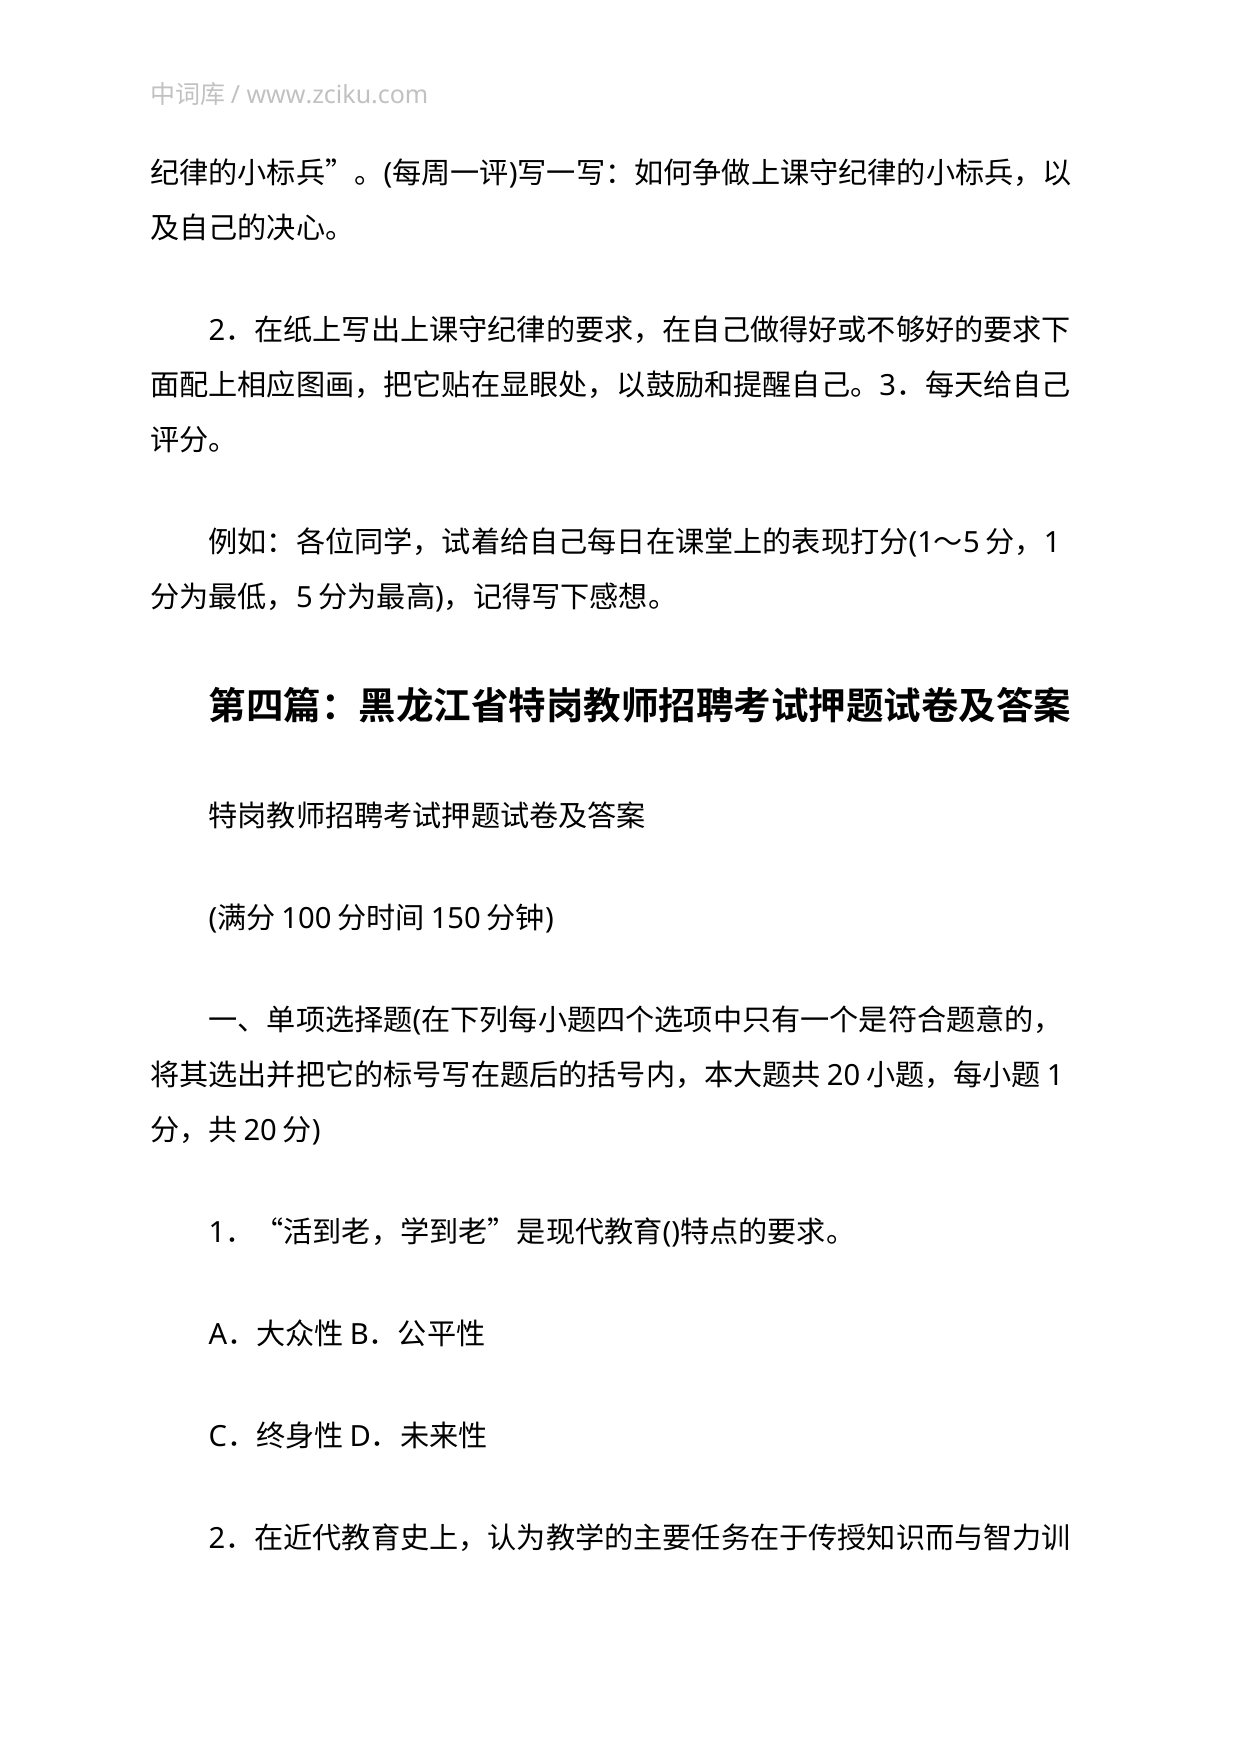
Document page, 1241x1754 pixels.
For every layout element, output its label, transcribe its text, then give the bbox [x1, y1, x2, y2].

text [150, 150, 1090, 247]
text 1．“活到老，学到老”是现代教育()特点的要求。 [150, 1209, 1090, 1251]
text 特岗教师招聘考试押题试卷及答案 [150, 793, 1090, 835]
text 例如：各位同学，试着给自己每日在课堂上的表现打分(1～5分，1分为最低，5分为最高)，记得写下感想。 [150, 518, 1090, 616]
text 2．在纸上写出上课守纪律的要求，在自己做得好或不够好的要求下面配上相应图画，把它贴在显眼处，以鼓励和提醒自己。3．每天给自己评分。 [150, 307, 1090, 459]
text (满分100分时间150分钟) [150, 895, 1090, 937]
text 第四篇：黑龙江省特岗教师招聘考试押题试卷及答案 [150, 676, 1090, 730]
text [150, 1514, 1090, 1557]
text 一、单项选择题(在下列每小题四个选项中只有一个是符合题意的，将其选出并把它的标号写在题后的括号内，本大题共20小题，每小题1分，共20分) [150, 997, 1090, 1149]
text C．终身性D．未来性 [150, 1413, 1090, 1455]
text A．大众性B．公平性 [150, 1311, 1090, 1353]
